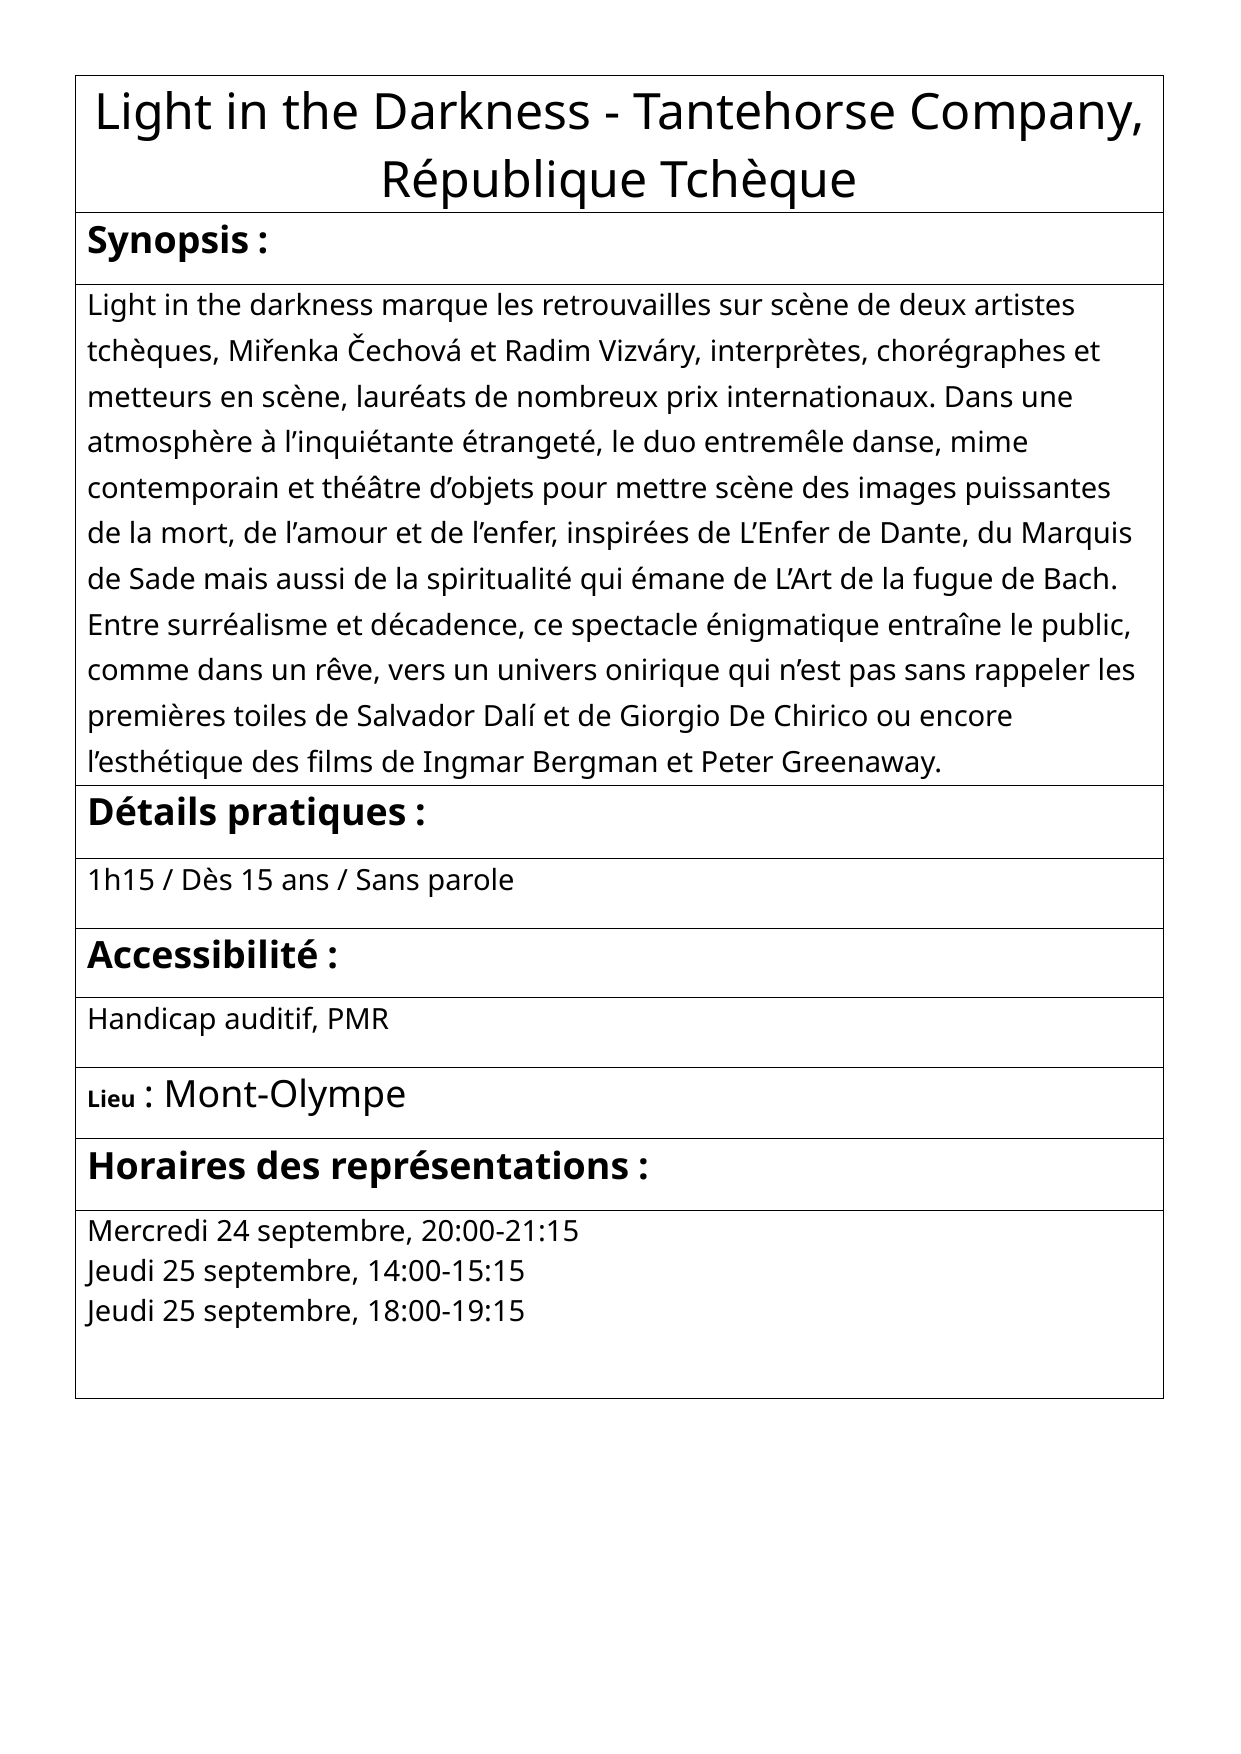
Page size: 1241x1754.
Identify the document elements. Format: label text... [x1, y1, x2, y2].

table_cell Détails pratiques : [76, 786, 1163, 858]
table_cell Light in the darkness marque les retrouvailles sur scène de deux artistes tchèques, Miřenka Čechová et Radim Vizváry, interprètes, chorégraphes et metteurs en scène, lauréats de nombreux prix internationaux. Dans une atmosphère à l’inquiétante étrangeté, le duo entremêle danse, mime contemporain et théâtre d’objets pour mettre scène des images puissantes de la mort, de l’amour et de l’enfer, inspirées de L’Enfer de Dante, du Marquis de Sade mais aussi de la spiritualité qui émane de L’Art de la fugue de Bach. Entre surréalisme et décadence, ce spectacle énigmatique entraîne le public, comme dans un rêve, vers un univers onirique qui n’est pas sans rappeler les premières toiles de Salvador Dalí et de Giorgio De Chirico ou encore l’esthétique des films de Ingmar Bergman et Peter Greenaway. [76, 285, 1163, 784]
table_cell Synopsis : [76, 213, 1163, 284]
table_cell 1h15 / Dès 15 ans / Sans parole [76, 859, 1163, 927]
table_header Light in the Darkness - Tantehorse Company, République Tchèque [76, 76, 1163, 212]
table_cell Accessibilité : [76, 929, 1163, 997]
table_cell Handicap auditif, PMR [76, 998, 1163, 1067]
table_cell Mercredi 24 septembre, 20:00-21:15 Jeudi 25 septembre, 14:00-15:15 Jeudi 25 septembre, 18:00-19:15 [76, 1211, 1163, 1398]
table_cell Horaires des représentations : [76, 1139, 1163, 1209]
table_cell Lieu : Mont-Olympe [76, 1068, 1163, 1138]
